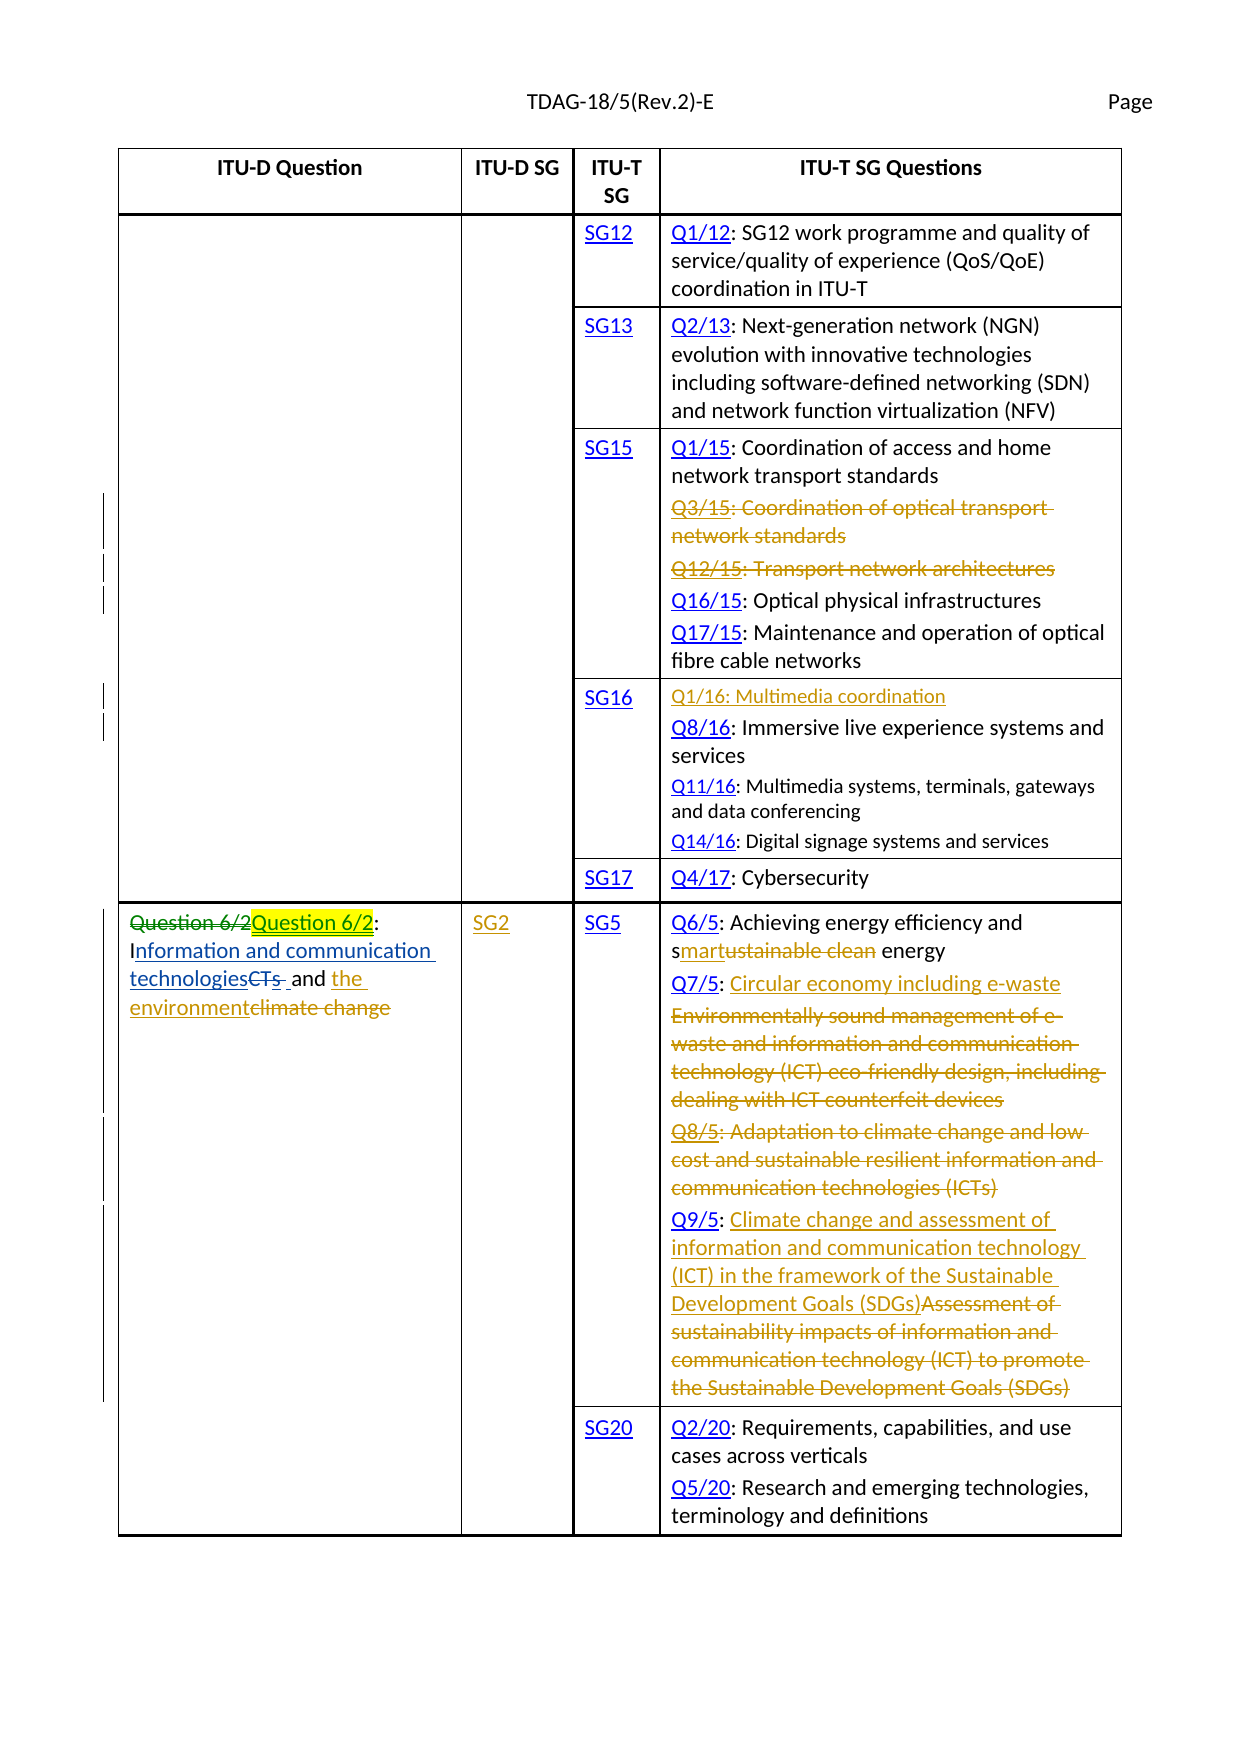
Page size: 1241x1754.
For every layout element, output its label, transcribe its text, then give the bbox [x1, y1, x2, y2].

table_cell [462, 904, 572, 1533]
table_header ITU-D SG [462, 149, 572, 213]
table_cell SG17 [575, 859, 659, 901]
table_cell Q1/12: SG12 work programme and quality of service/quality of experience (QoS/QoE) coordination in ITU-T [661, 216, 1121, 306]
table_cell SG12 [575, 216, 659, 306]
table_cell Q2/13: Next-generation network (NGN) evolution with innovative technologies including software-defined networking (SDN) and network function virtualization (NFV) [661, 308, 1121, 428]
table_cell : Iand [119, 904, 461, 1533]
table_cell SG13 [575, 308, 659, 428]
table_cell SG15 [575, 429, 659, 678]
table_header ITU-T SG [575, 149, 659, 213]
table_cell Q1/15: Coordination of access and home network transport standards Q16/15: Optical physical infrastructures Q17/15: Maintenance and operation of optical fibre cable networks [661, 429, 1121, 678]
table_cell Q4/17: Cybersecurity [661, 859, 1121, 901]
table_cell SG16 [575, 679, 659, 858]
table_cell Q2/20: Requirements, capabilities, and use cases across verticals Q5/20: Research and emerging technologies, terminology and definitions [661, 1407, 1121, 1533]
table_header ITU-T SG Questions [661, 149, 1121, 213]
table_cell SG20 [575, 1407, 659, 1533]
table_header ITU-D Question [119, 149, 461, 213]
table_cell SG5 [575, 904, 659, 1406]
table_cell Q6/5: Achieving energy efficiency and s energy Q7/5: Q9/5: [661, 904, 1121, 1406]
table_cell Q8/16: Immersive live experience systems and services Q11/16: Multimedia systems, terminals, gateways and data conferencing Q14/16: Digital signage systems and services [661, 679, 1121, 858]
